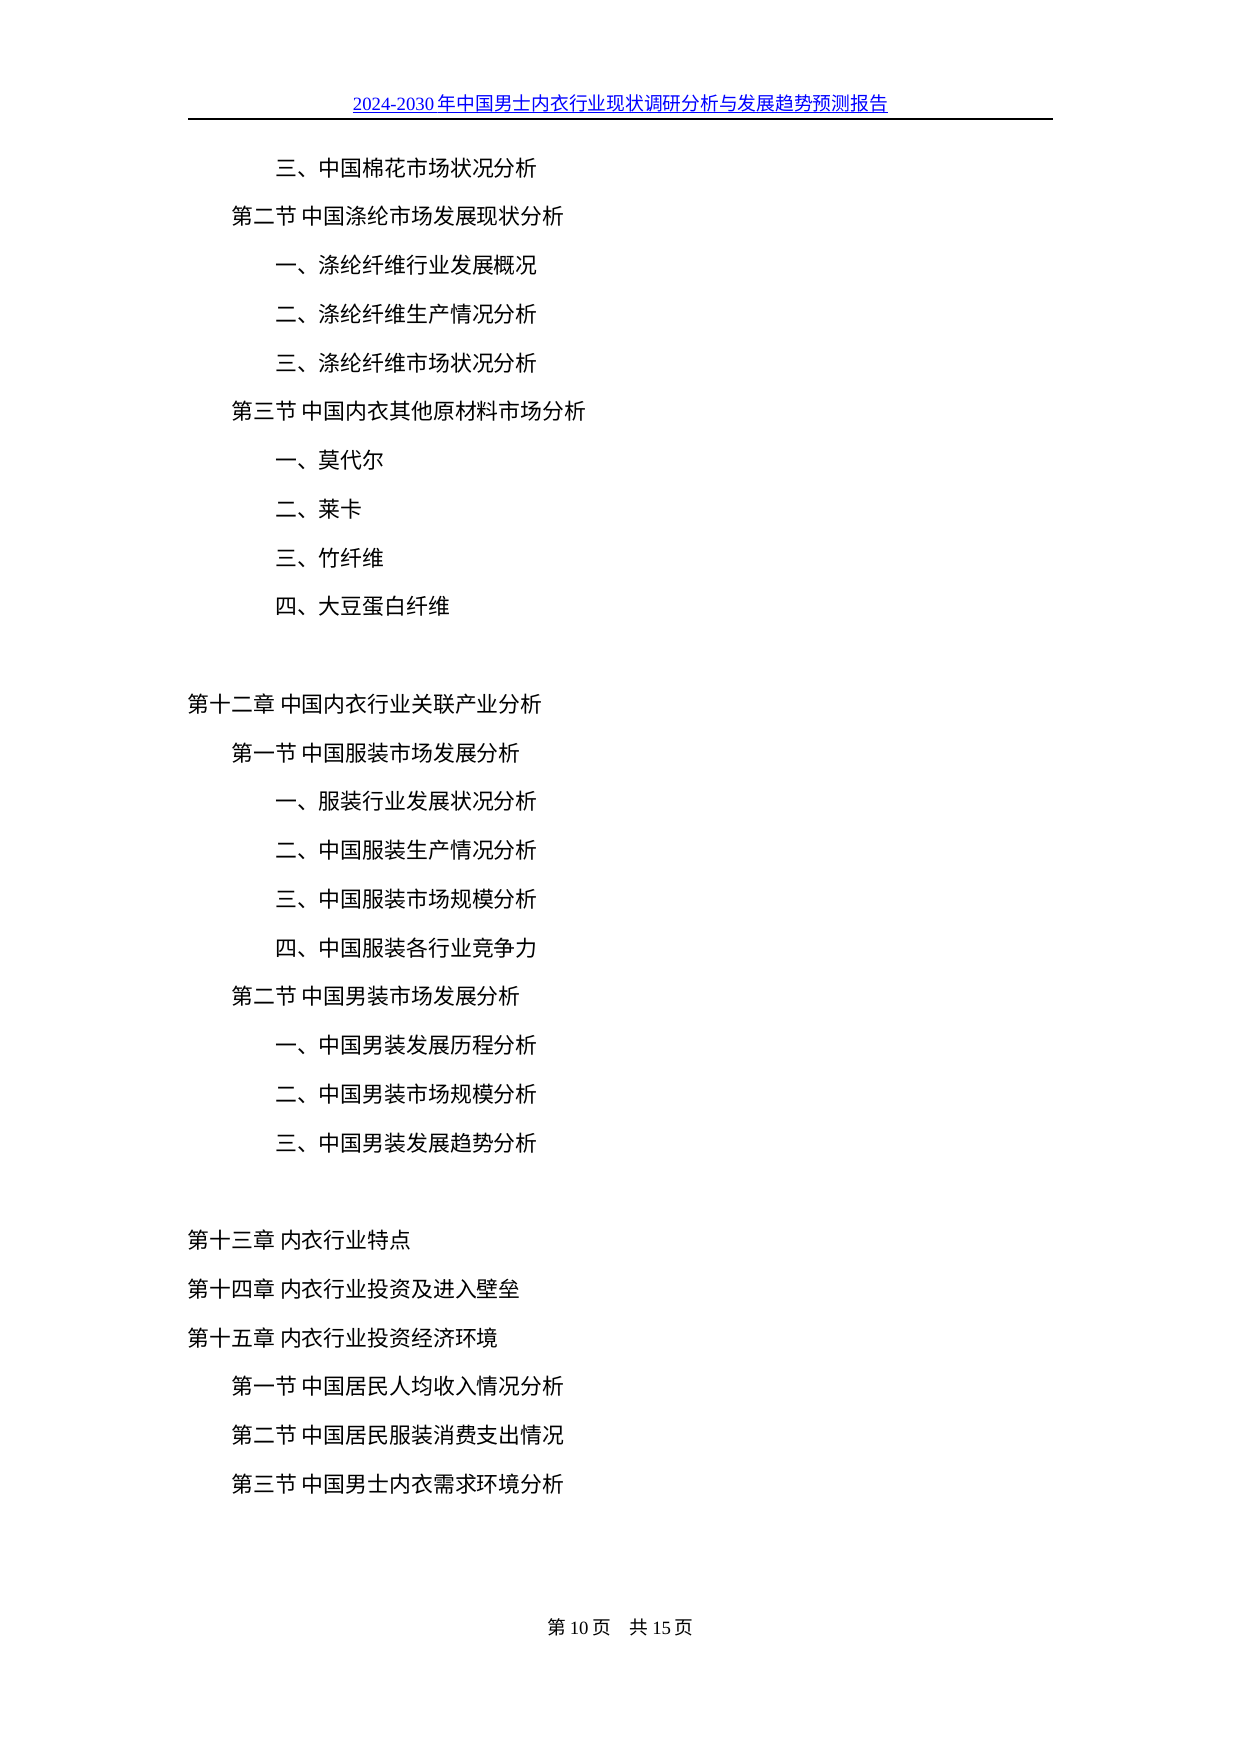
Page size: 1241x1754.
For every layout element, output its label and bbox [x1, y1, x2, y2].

text [187, 150, 1053, 1499]
